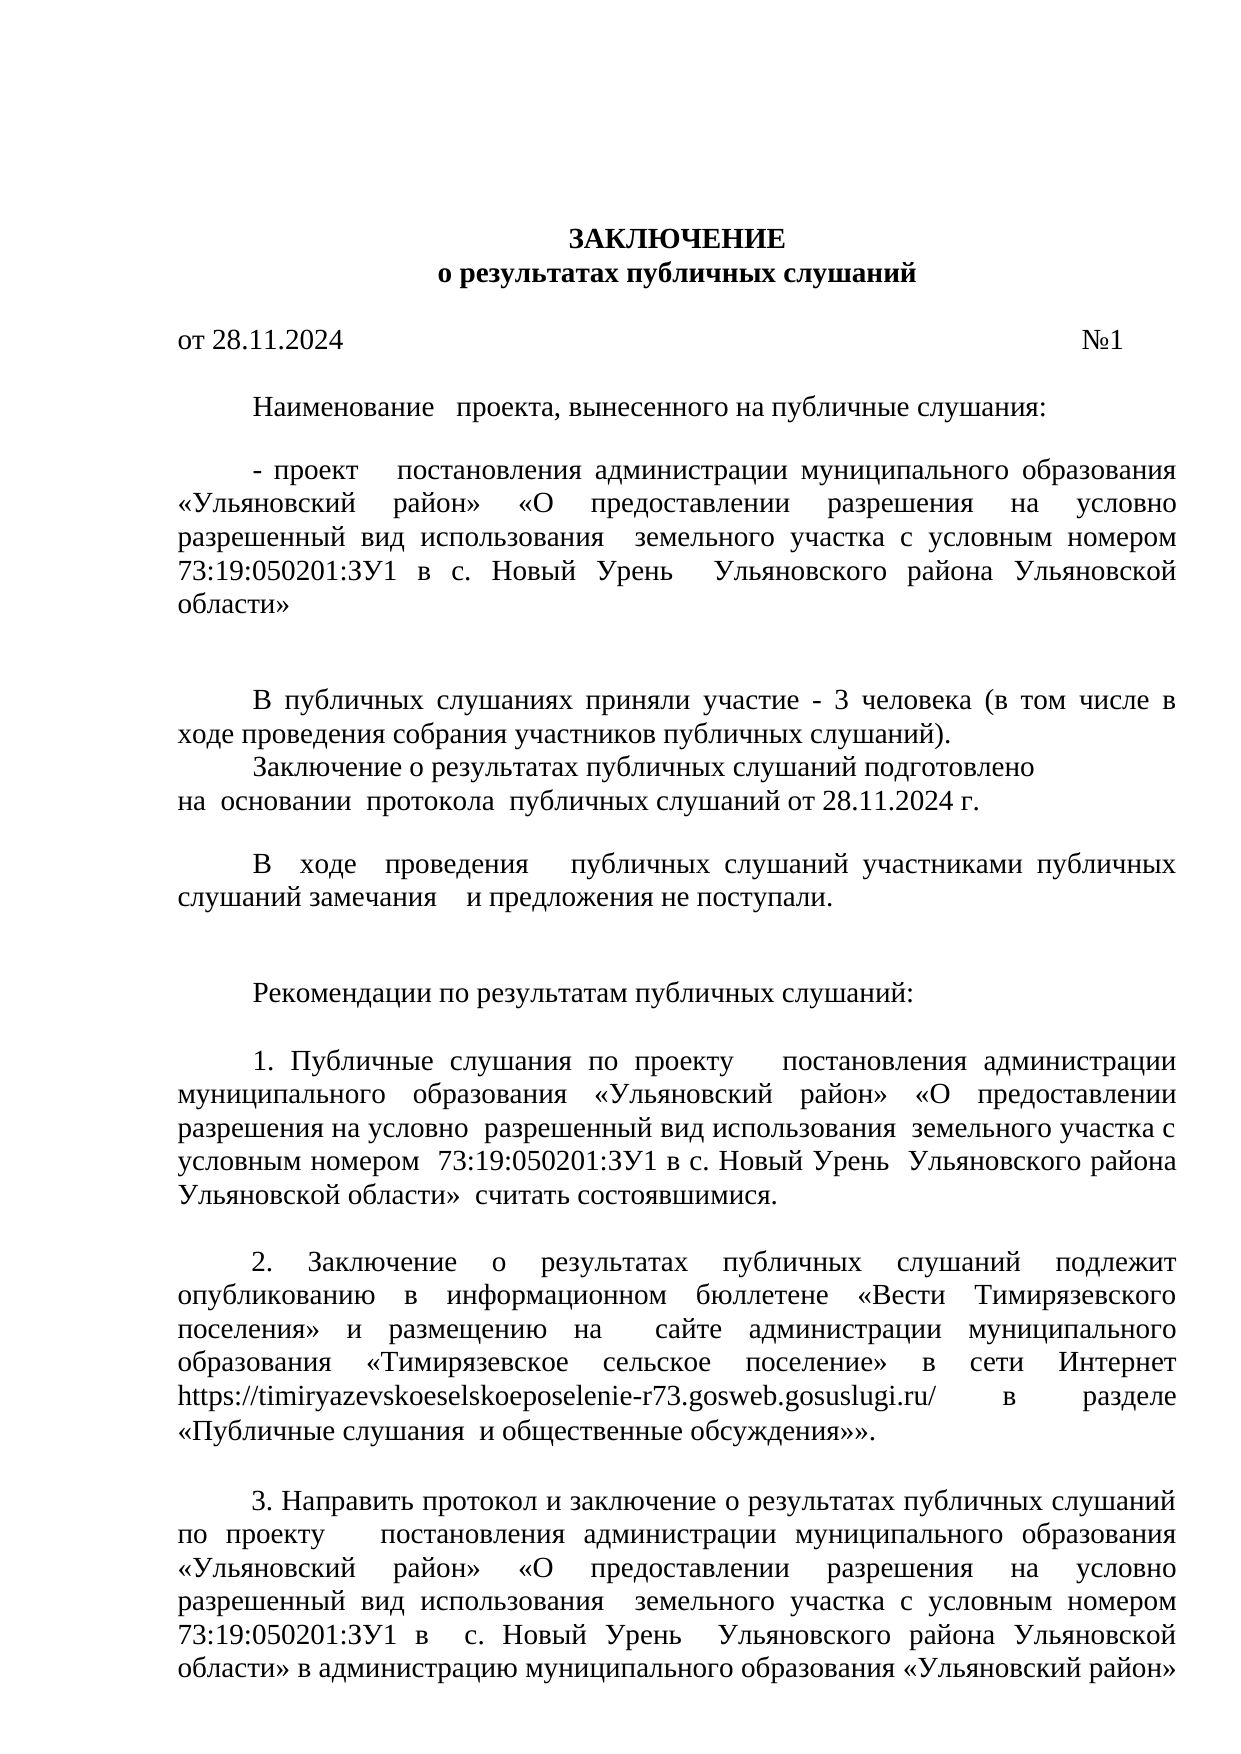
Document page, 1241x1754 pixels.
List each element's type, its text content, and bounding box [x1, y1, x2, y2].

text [177, 1483, 1177, 1684]
text о результатах публичных слушаний [177, 255, 1177, 289]
text 1. Публичные слушания по проекту постановления администрации муниципального образования «Ульяновский район» «О предоставлении разрешения на условно разрешенный вид использования земельного участка с условным номером 73:19:050201:ЗУ1 в с. Новый Урень Ульяновского района Ульяновской области» считать состоявшимися. [177, 1043, 1177, 1210]
text ЗАКЛЮЧЕНИЕ [177, 222, 1177, 255]
text - проект постановления администрации муниципального образования «Ульяновский район» «О предоставлении разрешения на условно разрешенный вид использования земельного участка с условным номером 73:19:050201:ЗУ1 в с. Новый Урень Ульяновского района Ульяновской области» [177, 452, 1177, 620]
text 2. Заключение о результатах публичных слушаний подлежит опубликованию в информационном бюллетене «Вести Тимирязевского поселения» и размещению на сайте администрации муниципального образования «Тимирязевское сельское поселение» в сети Интернет https://timiryazevskoeselskoeposelenie-r73.gosweb.gosuslugi.ru/ в разделе «Публичные слушания и общественные обсуждения»». [177, 1244, 1177, 1447]
text от 28.11.2024 №1 [177, 322, 1177, 356]
text Заключение о результатах публичных слушаний подготовлено на основании протокола публичных слушаний от 28.11.2024 г. [177, 749, 1177, 817]
text Рекомендации по результатам публичных слушаний: [177, 976, 1177, 1009]
text В публичных слушаниях приняли участие - 3 человека (в том числе в ходе проведения собрания участников публичных слушаний). [177, 682, 1177, 749]
text Наименование проекта, вынесенного на публичные слушания: [177, 389, 1177, 423]
text В ходе проведения публичных слушаний участниками публичных слушаний замечания и предложения не поступали. [177, 846, 1177, 913]
